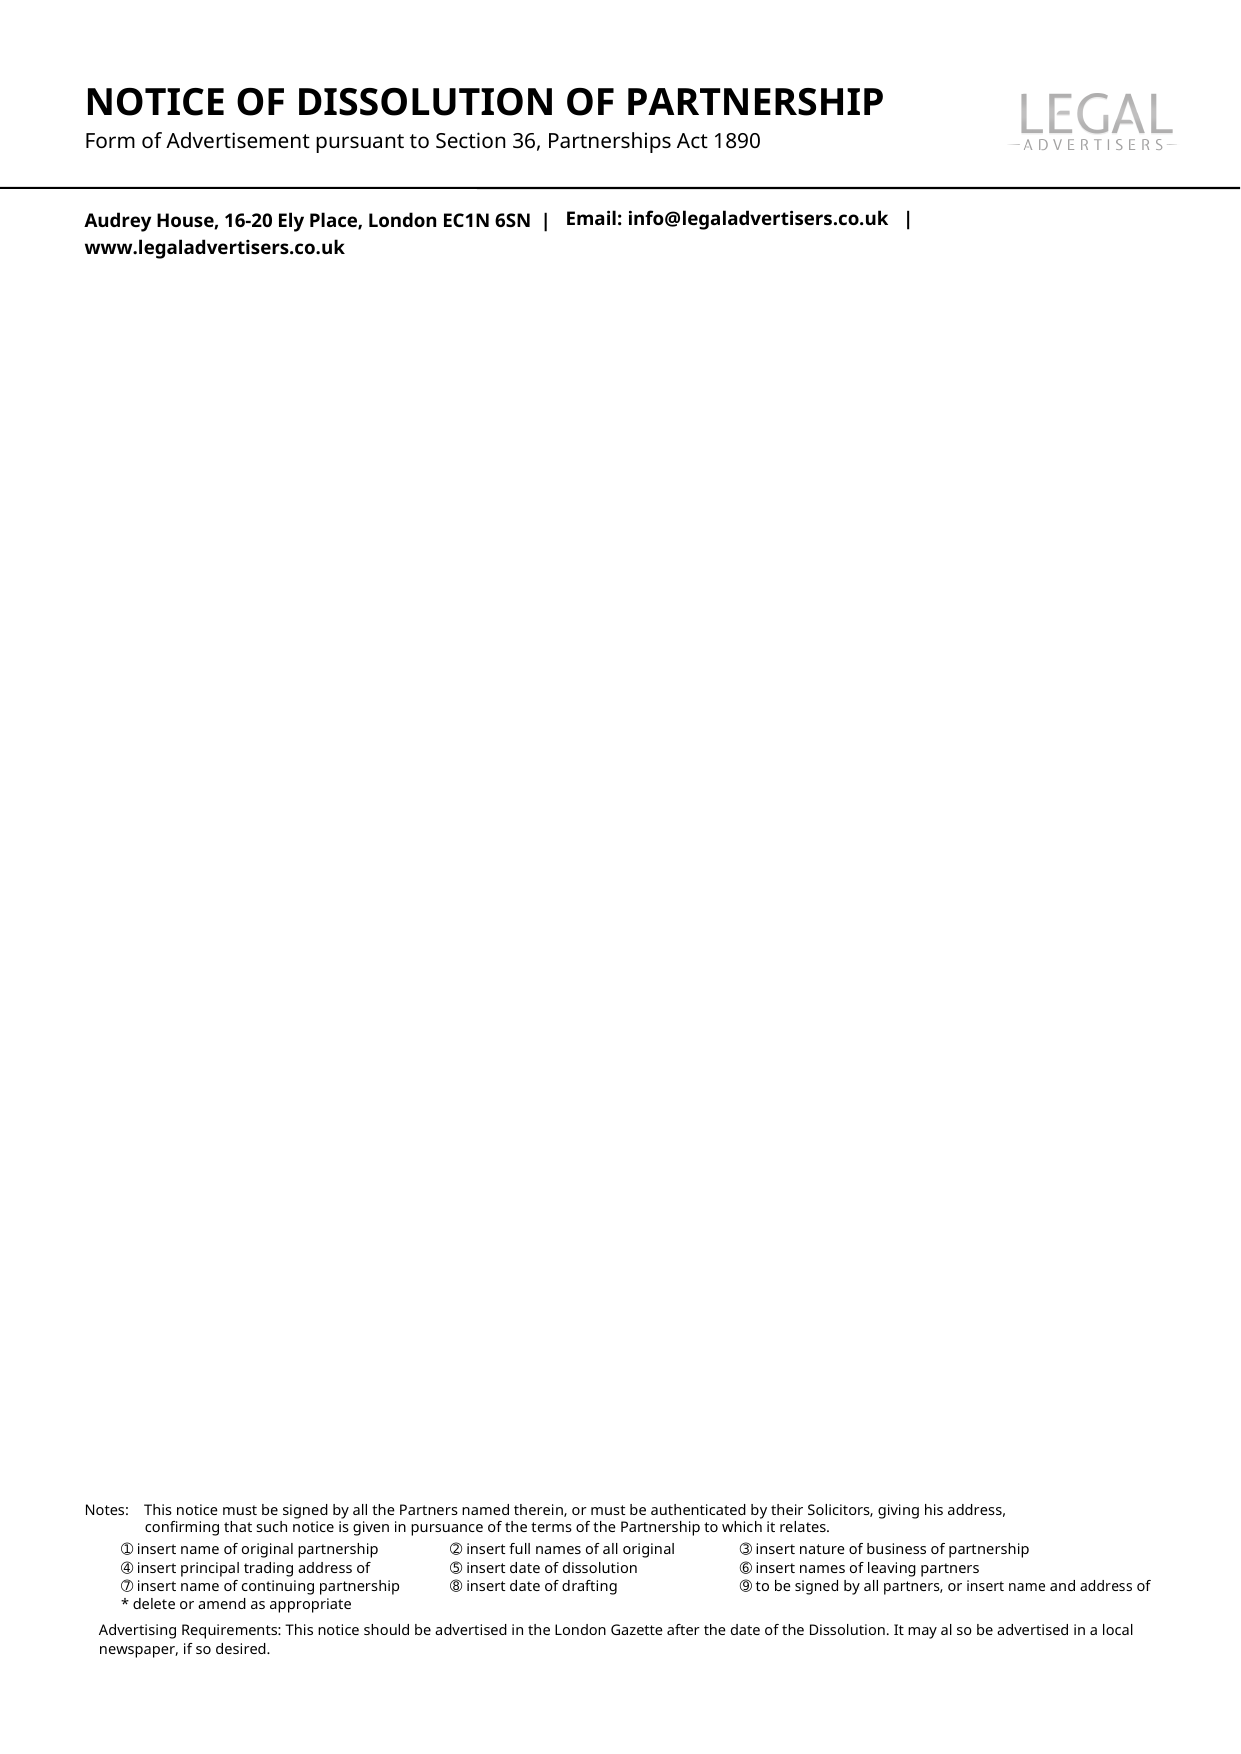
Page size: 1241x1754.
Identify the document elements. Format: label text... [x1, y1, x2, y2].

text Audrey House, 16-20 Ely Place, London EC1N 6SN | Email: info@legaladvertisers.co.uk | www.legaladvertisers.co.uk [84, 206, 1156, 260]
